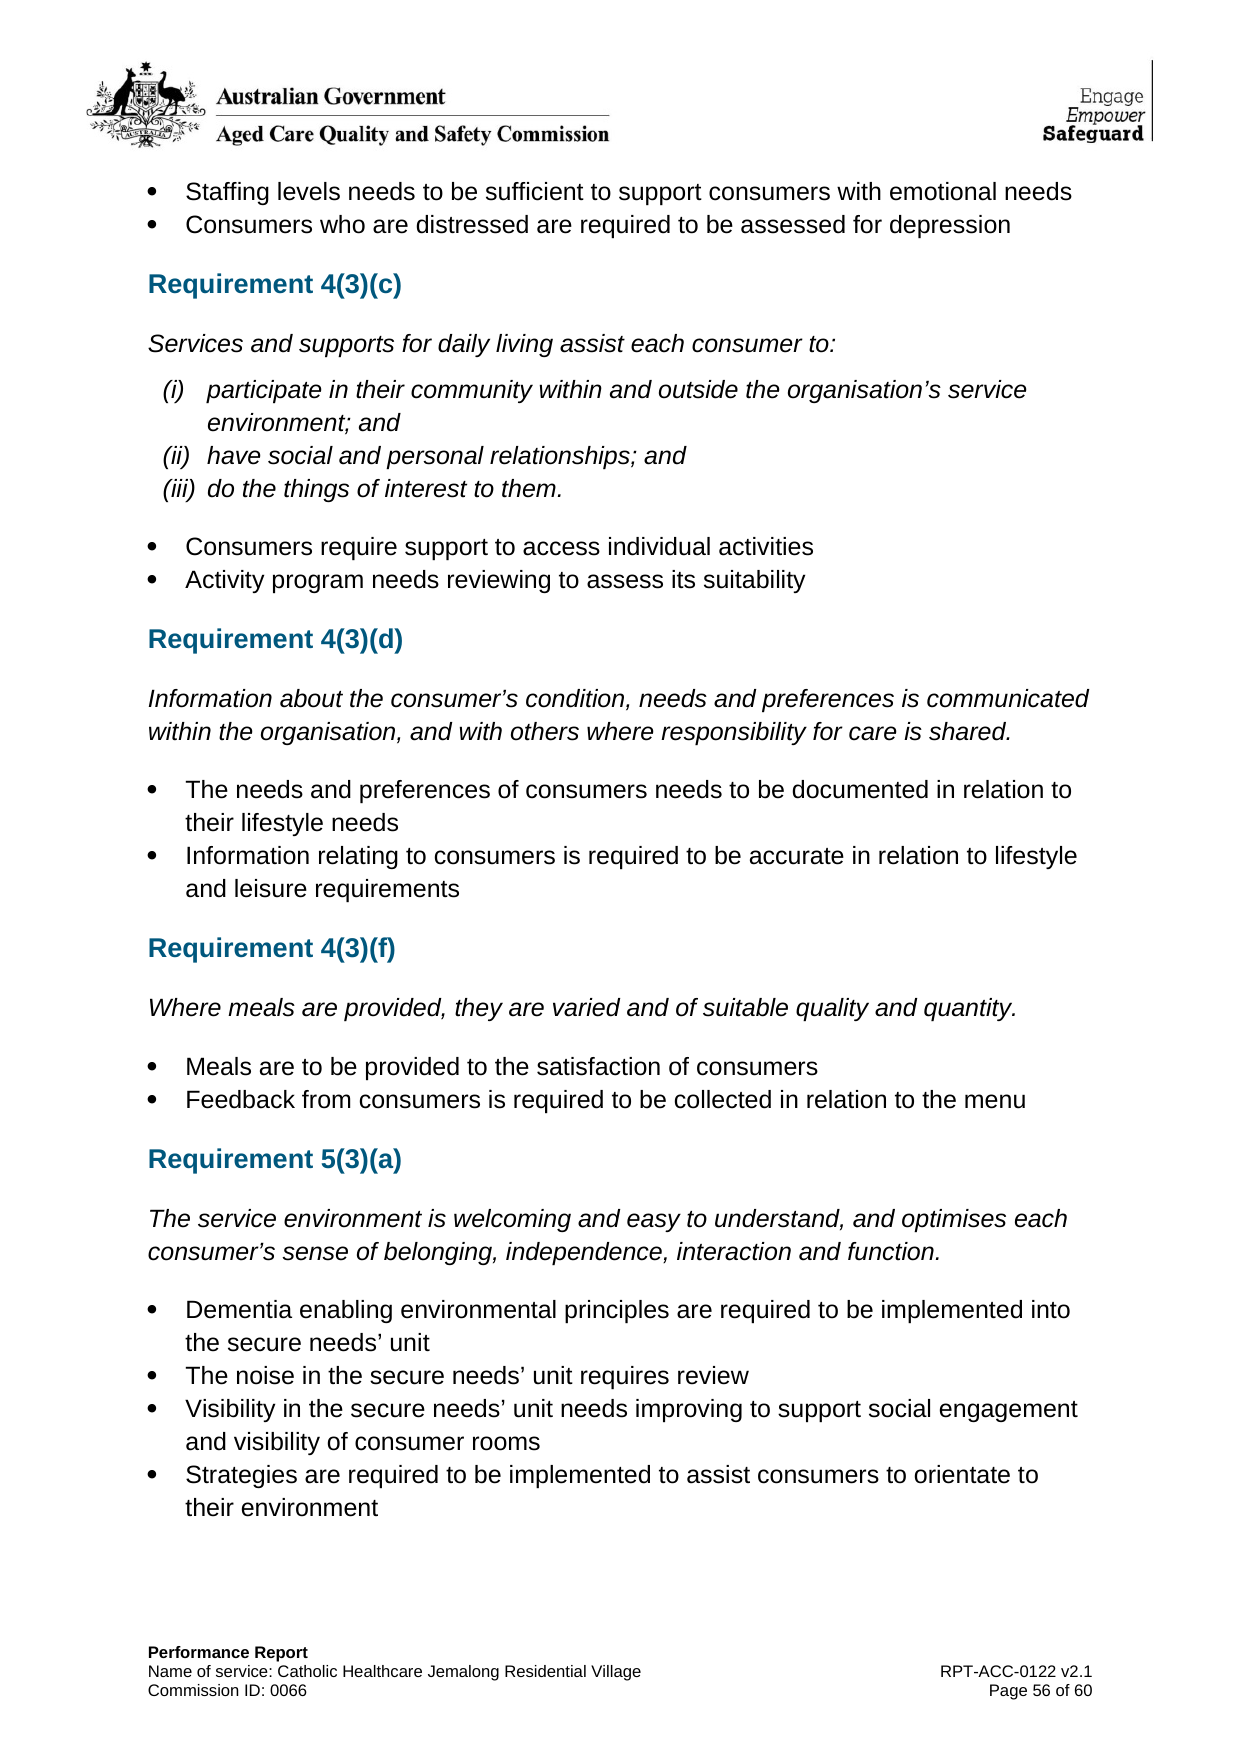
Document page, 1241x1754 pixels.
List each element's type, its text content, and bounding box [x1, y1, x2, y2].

subtitle Requirement 4(3)(f) [148, 932, 1092, 964]
list Staffing levels needs to be sufficient to support consumers with emotional needs [148, 177, 1092, 206]
list have social and personal relationships; and [162, 441, 1092, 470]
subtitle Requirement 4(3)(c) [148, 268, 1092, 300]
list Information relating to consumers is required to be accurate in relation to lifestyle and leisure requirements [148, 841, 1092, 903]
text The service environment is welcoming and easy to understand, and optimises each consumer’s sense of belonging, independence, interaction and function. [148, 1204, 1092, 1265]
list Consumers who are distressed are required to be assessed for depression [148, 210, 1092, 239]
list Activity program needs reviewing to assess its suitability [148, 565, 1092, 594]
text Where meals are provided, they are varied and of suitable quality and quantity. [148, 993, 1092, 1022]
list The needs and preferences of consumers needs to be documented in relation to their lifestyle needs [148, 775, 1092, 837]
list The noise in the secure needs’ unit requires review [148, 1361, 1092, 1390]
subtitle Requirement 4(3)(d) [148, 623, 1092, 654]
list participate in their community within and outside the organisation’s service environment; and [162, 375, 1092, 437]
list Meals are to be provided to the satisfaction of consumers [148, 1051, 1092, 1080]
picture [0, 0, 1241, 169]
text Information about the consumer’s condition, needs and preferences is communicated within the organisation, and with others where responsibility for care is shared. [148, 684, 1092, 746]
list Strategies are required to be implemented to assist consumers to orientate to their environment [148, 1460, 1092, 1522]
list Feedback from consumers is required to be collected in relation to the menu [148, 1084, 1092, 1113]
subtitle Requirement 5(3)(a) [148, 1143, 1092, 1174]
list Consumers require support to access individual activities [148, 532, 1092, 561]
list Visibility in the secure needs’ unit needs improving to support social engagement and visibility of consumer rooms [148, 1394, 1092, 1456]
list do the things of interest to them. [162, 474, 1092, 503]
text Services and supports for daily living assist each consumer to: [148, 329, 1092, 358]
list Dementia enabling environmental principles are required to be implemented into the secure needs’ unit [148, 1295, 1092, 1357]
